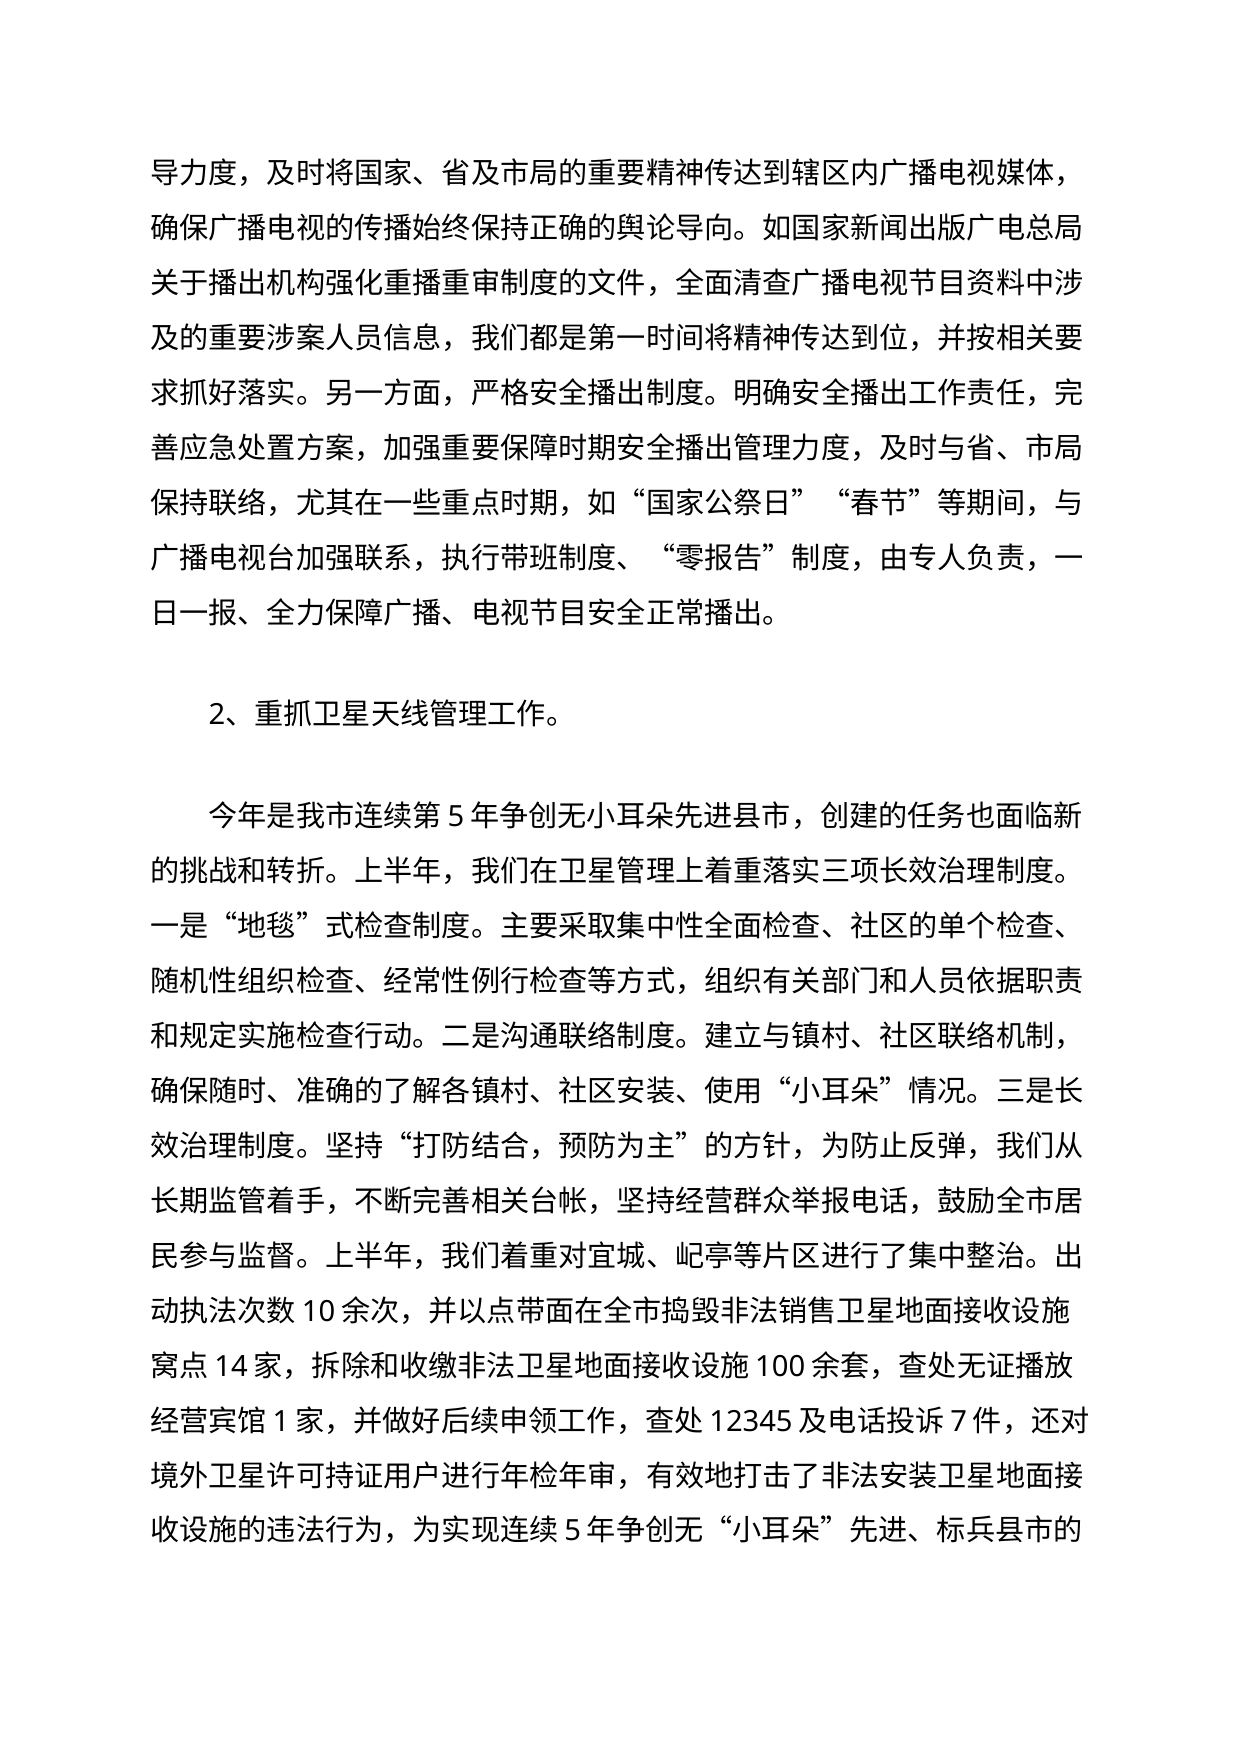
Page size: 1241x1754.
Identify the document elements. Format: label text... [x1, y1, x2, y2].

text 2、重抓卫星天线管理工作。 [150, 691, 1090, 733]
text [150, 150, 1090, 631]
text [150, 793, 1090, 1549]
